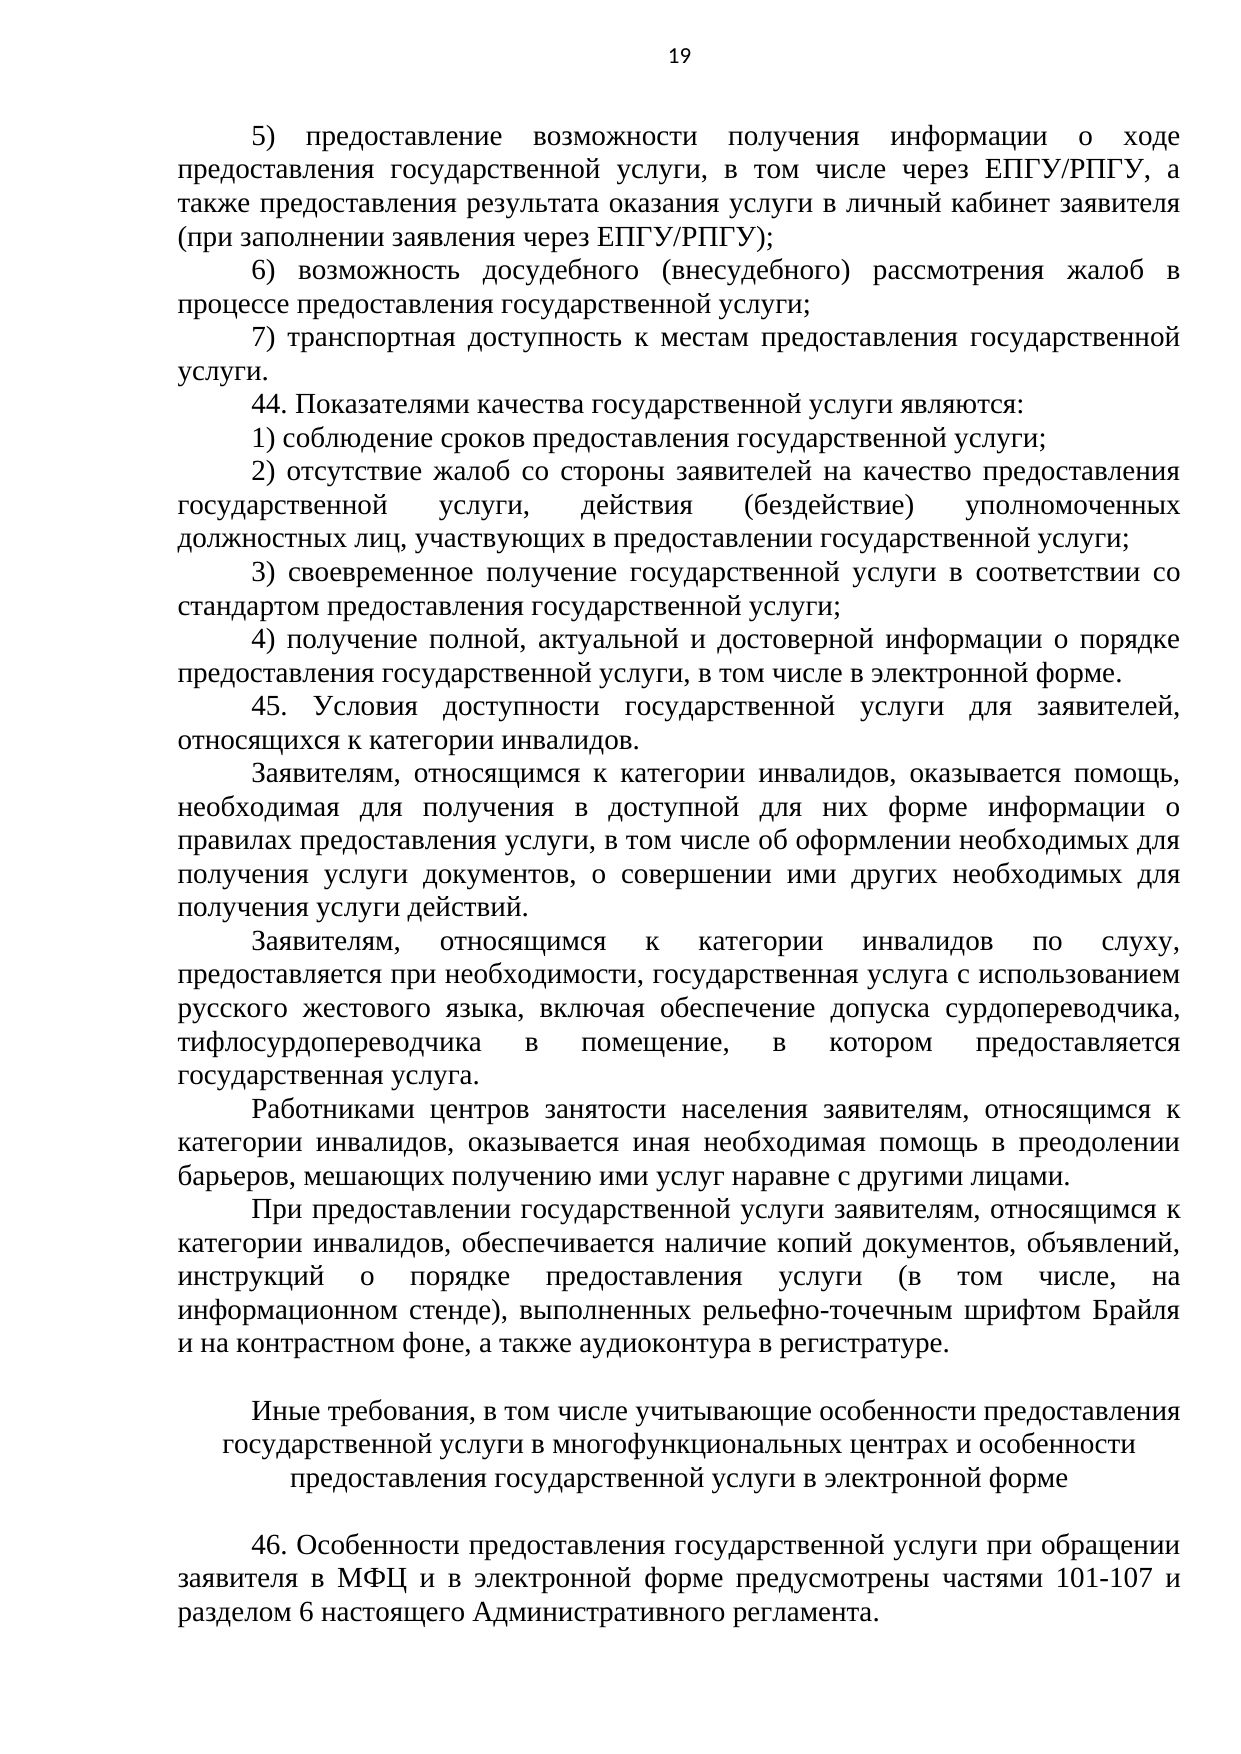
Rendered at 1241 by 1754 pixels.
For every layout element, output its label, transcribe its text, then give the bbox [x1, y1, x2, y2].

text Заявителям, относящимся к категории инвалидов по слуху, предоставляется при необходимости, государственная услуга с использованием русского жестового языка, включая обеспечение допуска сурдопереводчика, тифлосурдопереводчика в помещение, в котором предоставляется государственная услуга. [177, 923, 1181, 1091]
text 3) своевременное получение государственной услуги в соответствии со стандартом предоставления государственной услуги; [177, 554, 1181, 621]
text 2) отсутствие жалоб со стороны заявителей на качество предоставления государственной услуги, действия (бездействие) уполномоченных должностных лиц, участвующих в предоставлении государственной услуги; [177, 453, 1181, 554]
text 6) возможность досудебного (внесудебного) рассмотрения жалоб в процессе предоставления государственной услуги; [177, 252, 1181, 319]
text Иные требования, в том числе учитывающие особенности предоставления государственной услуги в многофункциональных центрах и особенности предоставления государственной услуги в электронной форме [177, 1393, 1181, 1493]
text 1) соблюдение сроков предоставления государственной услуги; [177, 420, 1181, 453]
text 4) получение полной, актуальной и достоверной информации о порядке предоставления государственной услуги, в том числе в электронной форме. [177, 621, 1181, 688]
text 5) предоставление возможности получения информации о ходе предоставления государственной услуги, в том числе через ЕПГУ/РПГУ, а также предоставления результата оказания услуги в личный кабинет заявителя (при заполнении заявления через ЕПГУ/РПГУ); [177, 118, 1181, 252]
text 7) транспортная доступность к местам предоставления государственной услуги. [177, 319, 1181, 386]
text 45. Условия доступности государственной услуги для заявителей, относящихся к категории инвалидов. [177, 688, 1181, 755]
text Работниками центров занятости населения заявителям, относящимся к категории инвалидов, оказывается иная необходимая помощь в преодолении барьеров, мешающих получению ими услуг наравне с другими лицами. [177, 1091, 1181, 1191]
text Заявителям, относящимся к категории инвалидов, оказывается помощь, необходимая для получения в доступной для них форме информации о правилах предоставления услуги, в том числе об оформлении необходимых для получения услуги документов, о совершении ими других необходимых для получения услуги действий. [177, 755, 1181, 923]
text 46. Особенности предоставления государственной услуги при обращении заявителя в МФЦ и в электронной форме предусмотрены частями 101-107 и разделом 6 настоящего Административного регламента. [177, 1527, 1181, 1627]
text При предоставлении государственной услуги заявителям, относящимся к категории инвалидов, обеспечивается наличие копий документов, объявлений, инструкций о порядке предоставления услуги (в том числе, на информационном стенде), выполненных рельефно-точечным шрифтом Брайля и на контрастном фоне, а также аудиоконтура в регистратуре. [177, 1191, 1181, 1359]
text 44. Показателями качества государственной услуги являются: [177, 386, 1181, 420]
